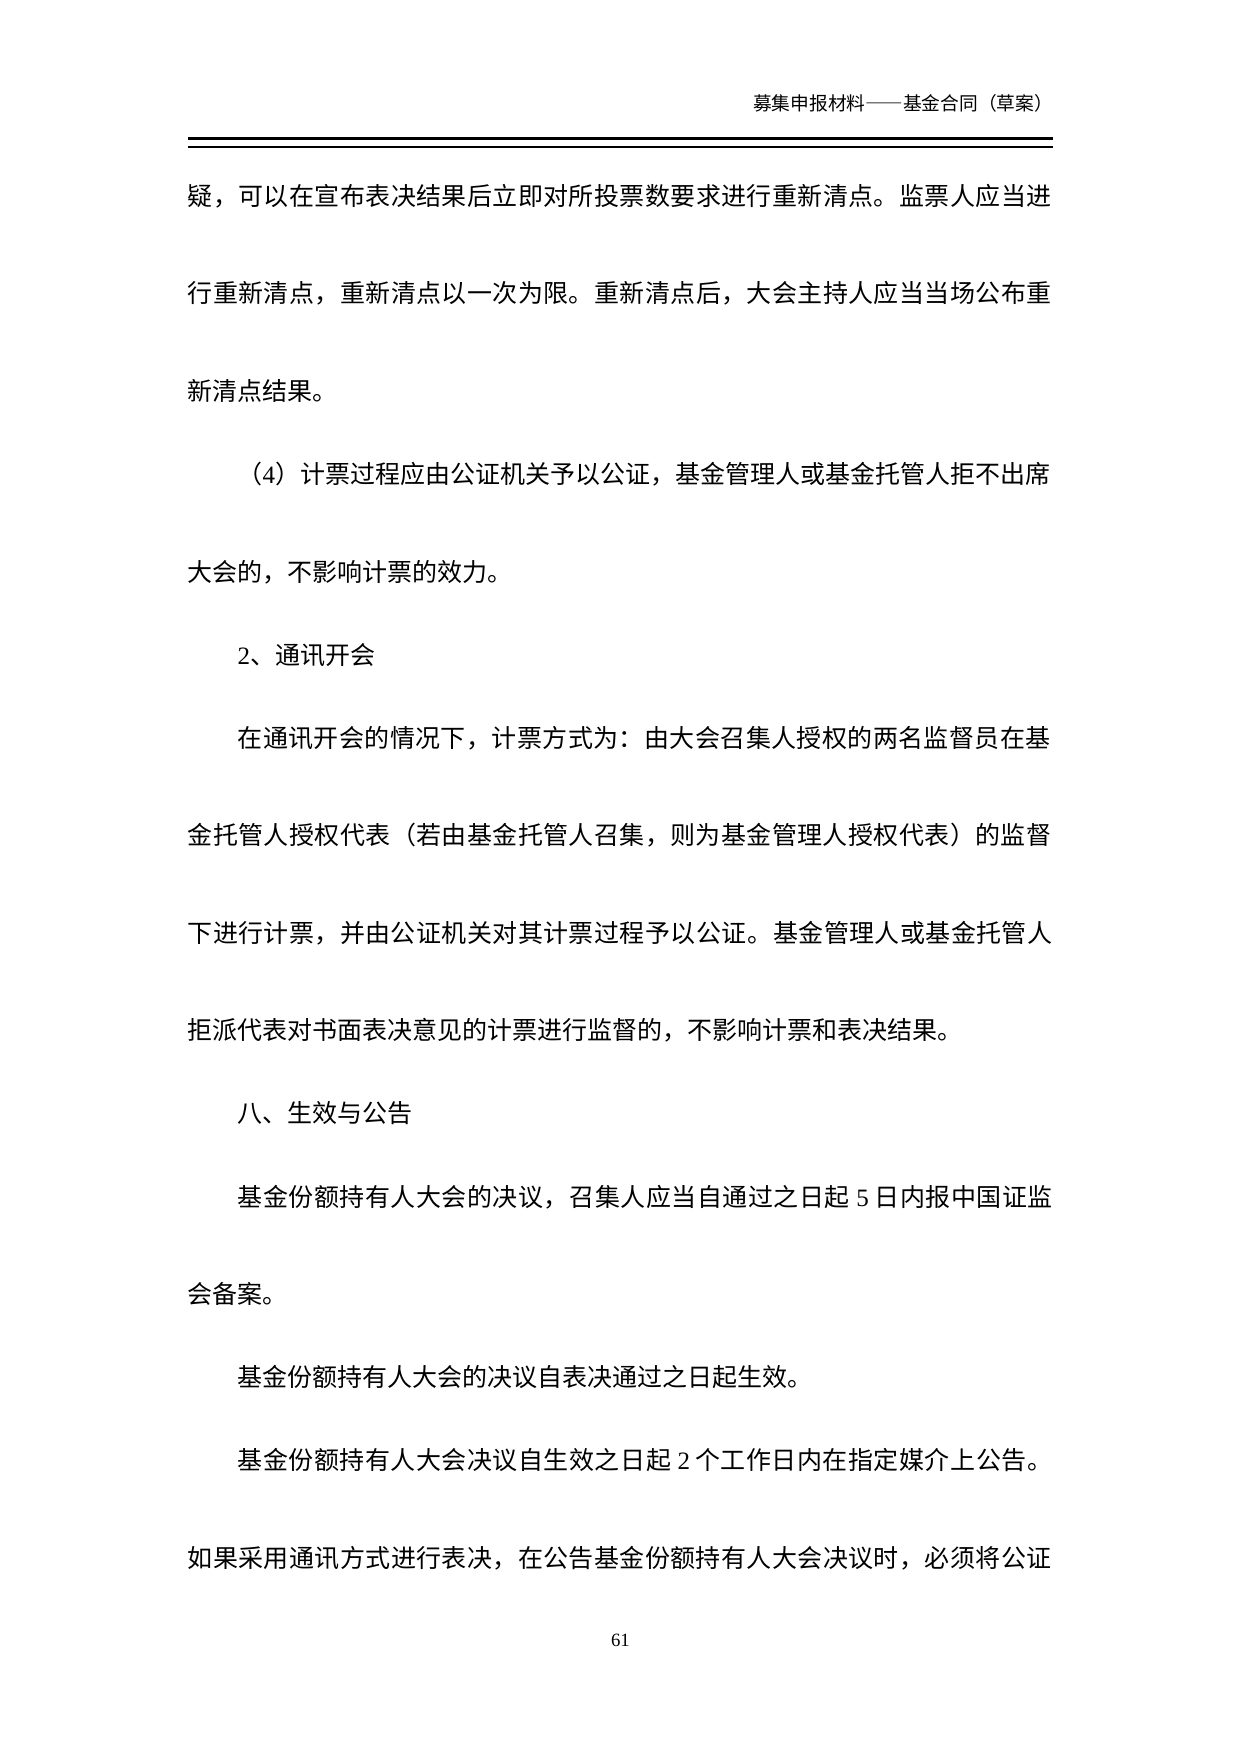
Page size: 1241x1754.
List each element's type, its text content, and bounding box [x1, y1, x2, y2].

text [187, 1426, 1053, 1589]
text 基金份额持有人大会的决议，召集人应当自通过之日起5日内报中国证监会备案。 [187, 1163, 1053, 1325]
text 在通讯开会的情况下，计票方式为：由大会召集人授权的两名监督员在基金托管人授权代表（若由基金托管人召集，则为基金管理人授权代表）的监督下进行计票，并由公证机关对其计票过程予以公证。基金管理人或基金托管人拒派代表对书面表决意见的计票进行监督的，不影响计票和表决结果。 [187, 704, 1053, 1061]
text （4）计票过程应由公证机关予以公证，基金管理人或基金托管人拒不出席大会的，不影响计票的效力。 [187, 440, 1053, 603]
text 2、通讯开会 [187, 621, 1053, 686]
text 基金份额持有人大会的决议自表决通过之日起生效。 [187, 1343, 1053, 1408]
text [187, 162, 1053, 422]
text 八、生效与公告 [187, 1079, 1053, 1144]
